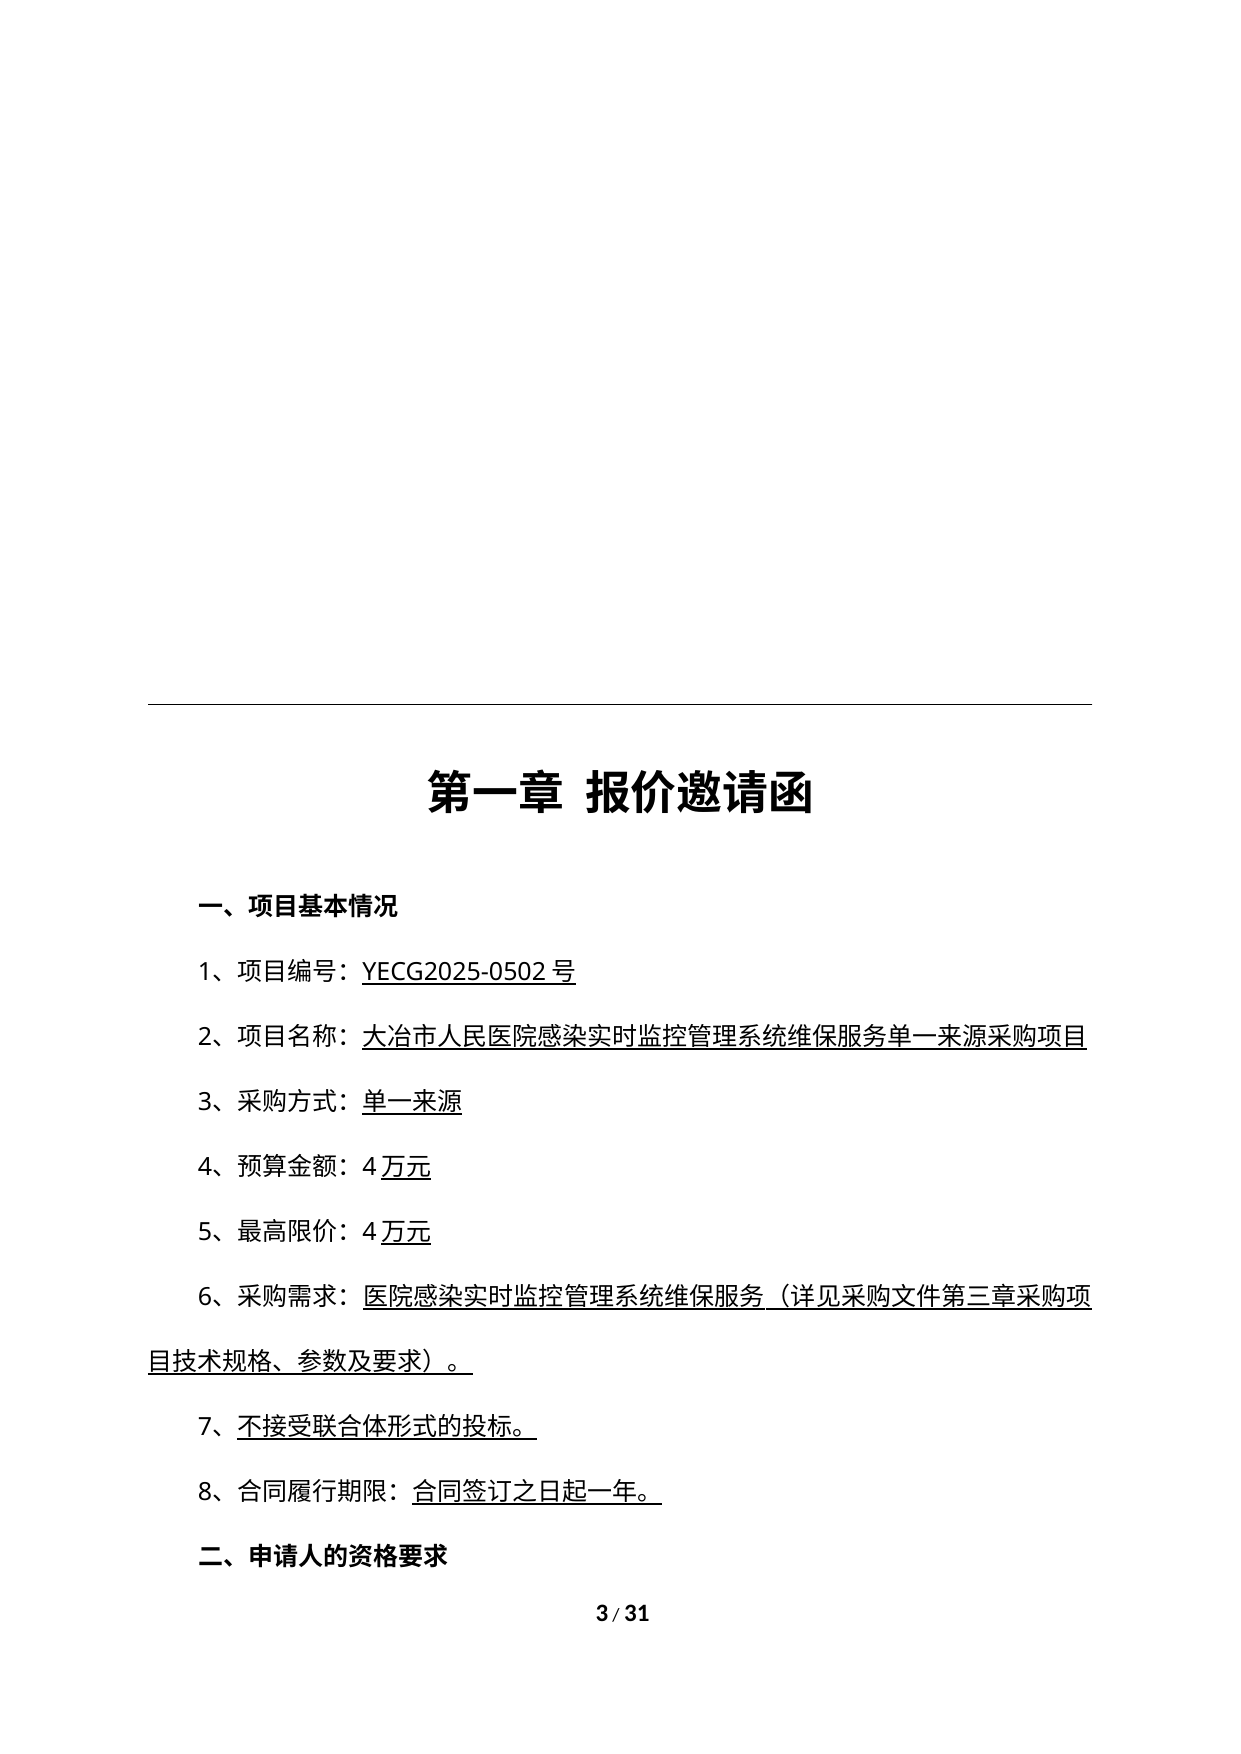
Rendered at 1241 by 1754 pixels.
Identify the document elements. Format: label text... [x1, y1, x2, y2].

text 7、不接受联合体形式的投标。 [148, 1392, 1092, 1457]
text 6、采购需求：医院感染实时监控管理系统维保服务（详见采购文件第三章采购项目技术规格、参数及要求）。 [148, 1262, 1092, 1392]
text 3、采购方式：单一来源 [148, 1067, 1092, 1132]
text 8、合同履行期限：合同签订之日起一年。 [148, 1457, 1092, 1522]
subtitle 第一章 报价邀请函 [148, 741, 1092, 838]
text 二、申请人的资格要求 [148, 1522, 1092, 1587]
text 2、项目名称：大冶市人民医院感染实时监控管理系统维保服务单一来源采购项目 [148, 1002, 1092, 1067]
text 4、预算金额：4万元 [148, 1132, 1092, 1197]
text 1、项目编号：YECG2025-0502号 [148, 937, 1092, 1002]
text 5、最高限价：4万元 [148, 1197, 1092, 1262]
text 一、项目基本情况 [148, 872, 1092, 937]
